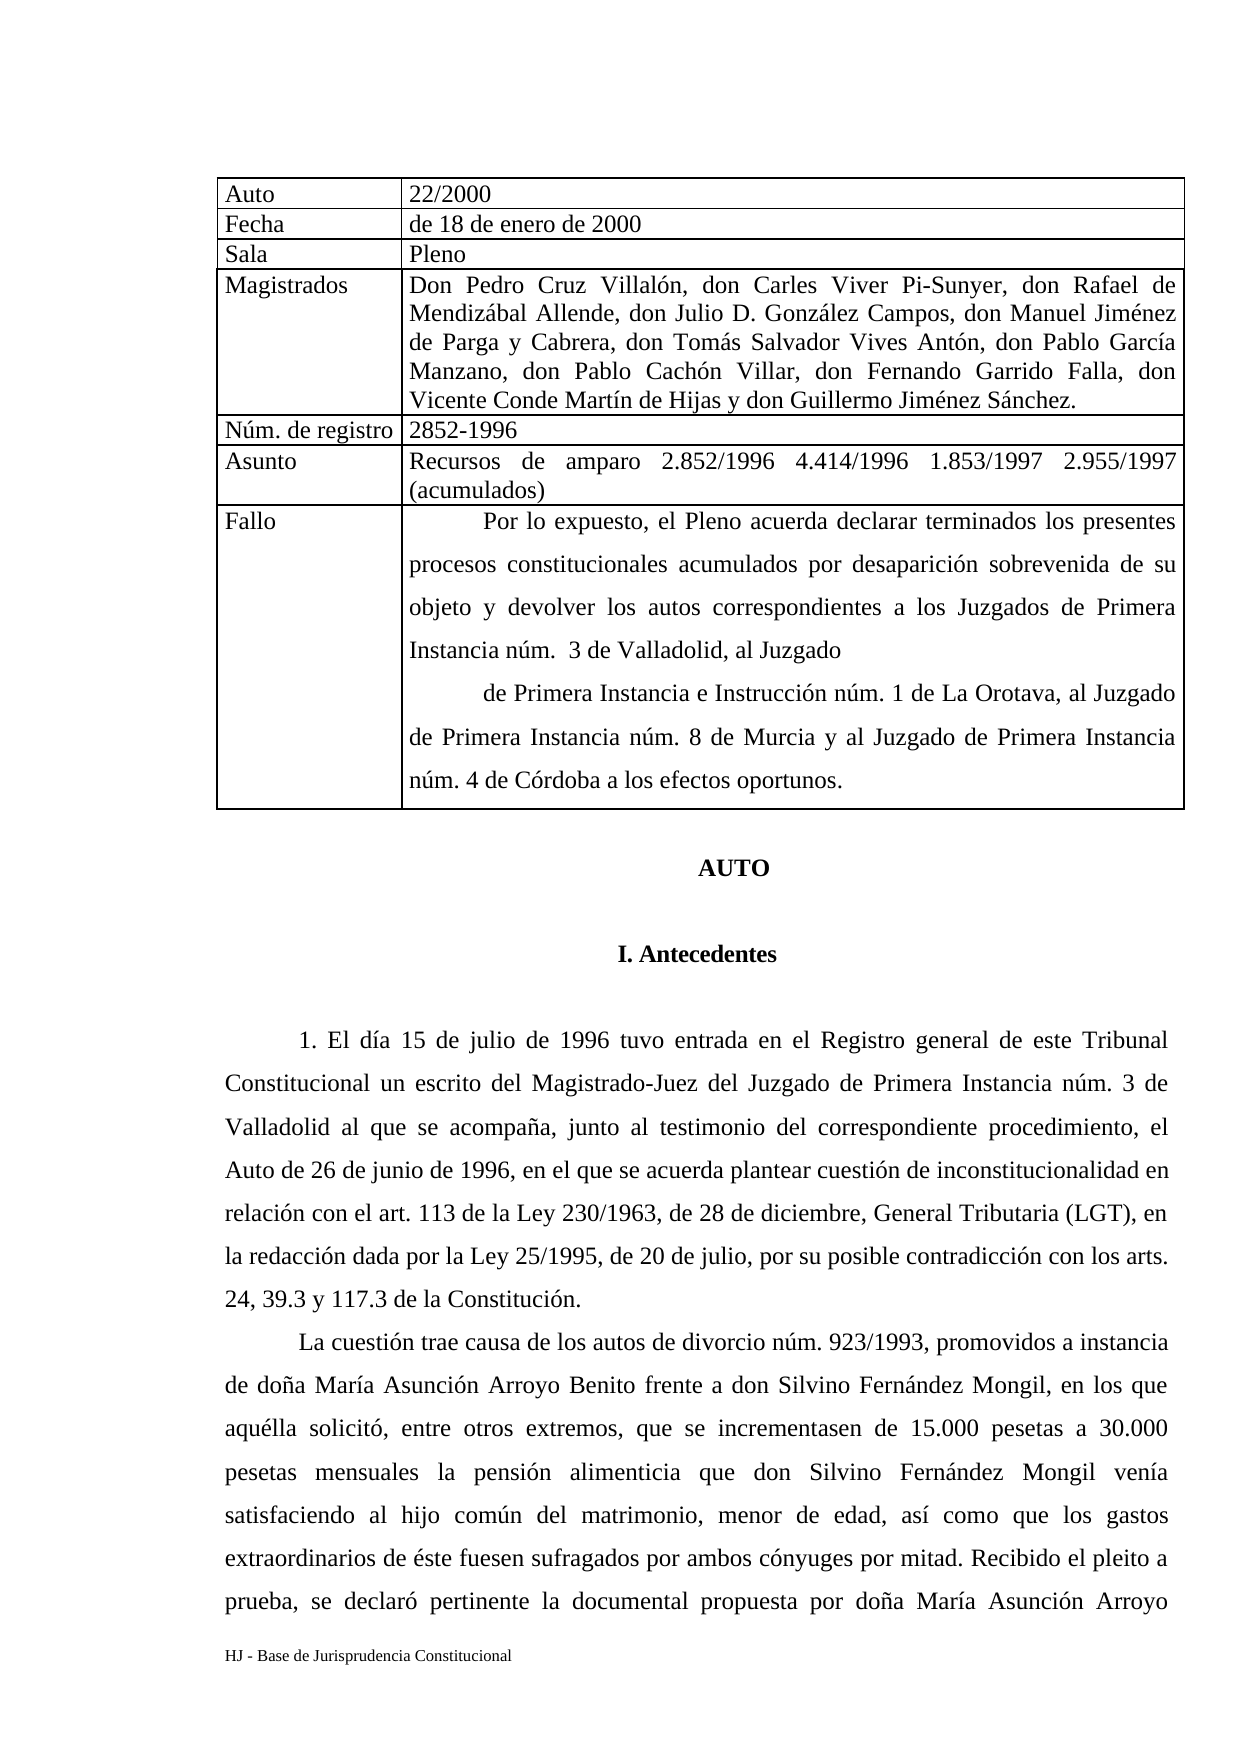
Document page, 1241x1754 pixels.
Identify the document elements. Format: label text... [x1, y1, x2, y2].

table_cell Fecha [218, 209, 401, 238]
table_cell de 18 de enero de 2000 [402, 209, 1184, 238]
table_header Auto [218, 179, 401, 207]
table_cell Sala [218, 240, 401, 268]
table_cell Por lo expuesto, el Pleno acuerda declarar terminados los presentes procesos constitucionales acumulados por desaparición sobrevenida de su objeto y devolver los autos correspondientes a los Juzgados de Primera Instancia núm. 3 de Valladolid, al Juzgado de Primera Instancia e Instrucción núm. 1 de La Orotava, al Juzgado de Primera Instancia núm. 8 de Murcia y al Juzgado de Primera Instancia núm. 4 de Córdoba a los efectos oportunos. [403, 506, 1183, 808]
table_cell Magistrados [218, 270, 401, 413]
table_header 22/2000 [402, 179, 1184, 207]
table_cell Núm. de registro [218, 416, 401, 444]
table_cell 2852-1996 [403, 416, 1183, 444]
text AUTO [224, 853, 1169, 882]
table_cell Pleno [402, 240, 1184, 268]
text 1. El día 15 de julio de 1996 tuvo entrada en el Registro general de este Tribunal Constitucional un escrito del Magistrado-Juez del Juzgado de Primera Instancia núm. 3 de Valladolid al que se acompaña, junto al testimonio del correspondiente procedimiento, el Auto de 26 de junio de 1996, en el que se acuerda plantear cuestión de inconstitucionalidad en relación con el art. 113 de la Ley 230/1963, de 28 de diciembre, General Tributaria (LGT), en la redacción dada por la Ley 25/1995, de 20 de julio, por su posible contradicción con los arts. 24, 39.3 y 117.3 de la Constitución. [224, 1025, 1169, 1313]
table_cell Asunto [218, 446, 401, 504]
text I. Antecedentes [224, 939, 1169, 968]
table_cell Don Pedro Cruz Villalón, don Carles Viver Pi-Sunyer, don Rafael de Mendizábal Allende, don Julio D. González Campos, don Manuel Jiménez de Parga y Cabrera, don Tomás Salvador Vives Antón, don Pablo García Manzano, don Pablo Cachón Villar, don Fernando Garrido Falla, don Vicente Conde Martín de Hijas y don Guillermo Jiménez Sánchez. [403, 270, 1183, 413]
table_cell Fallo [218, 506, 401, 808]
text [224, 1327, 1169, 1615]
table_cell Recursos de amparo 2.852/1996 4.414/1996 1.853/1997 2.955/1997 (acumulados) [403, 446, 1183, 504]
